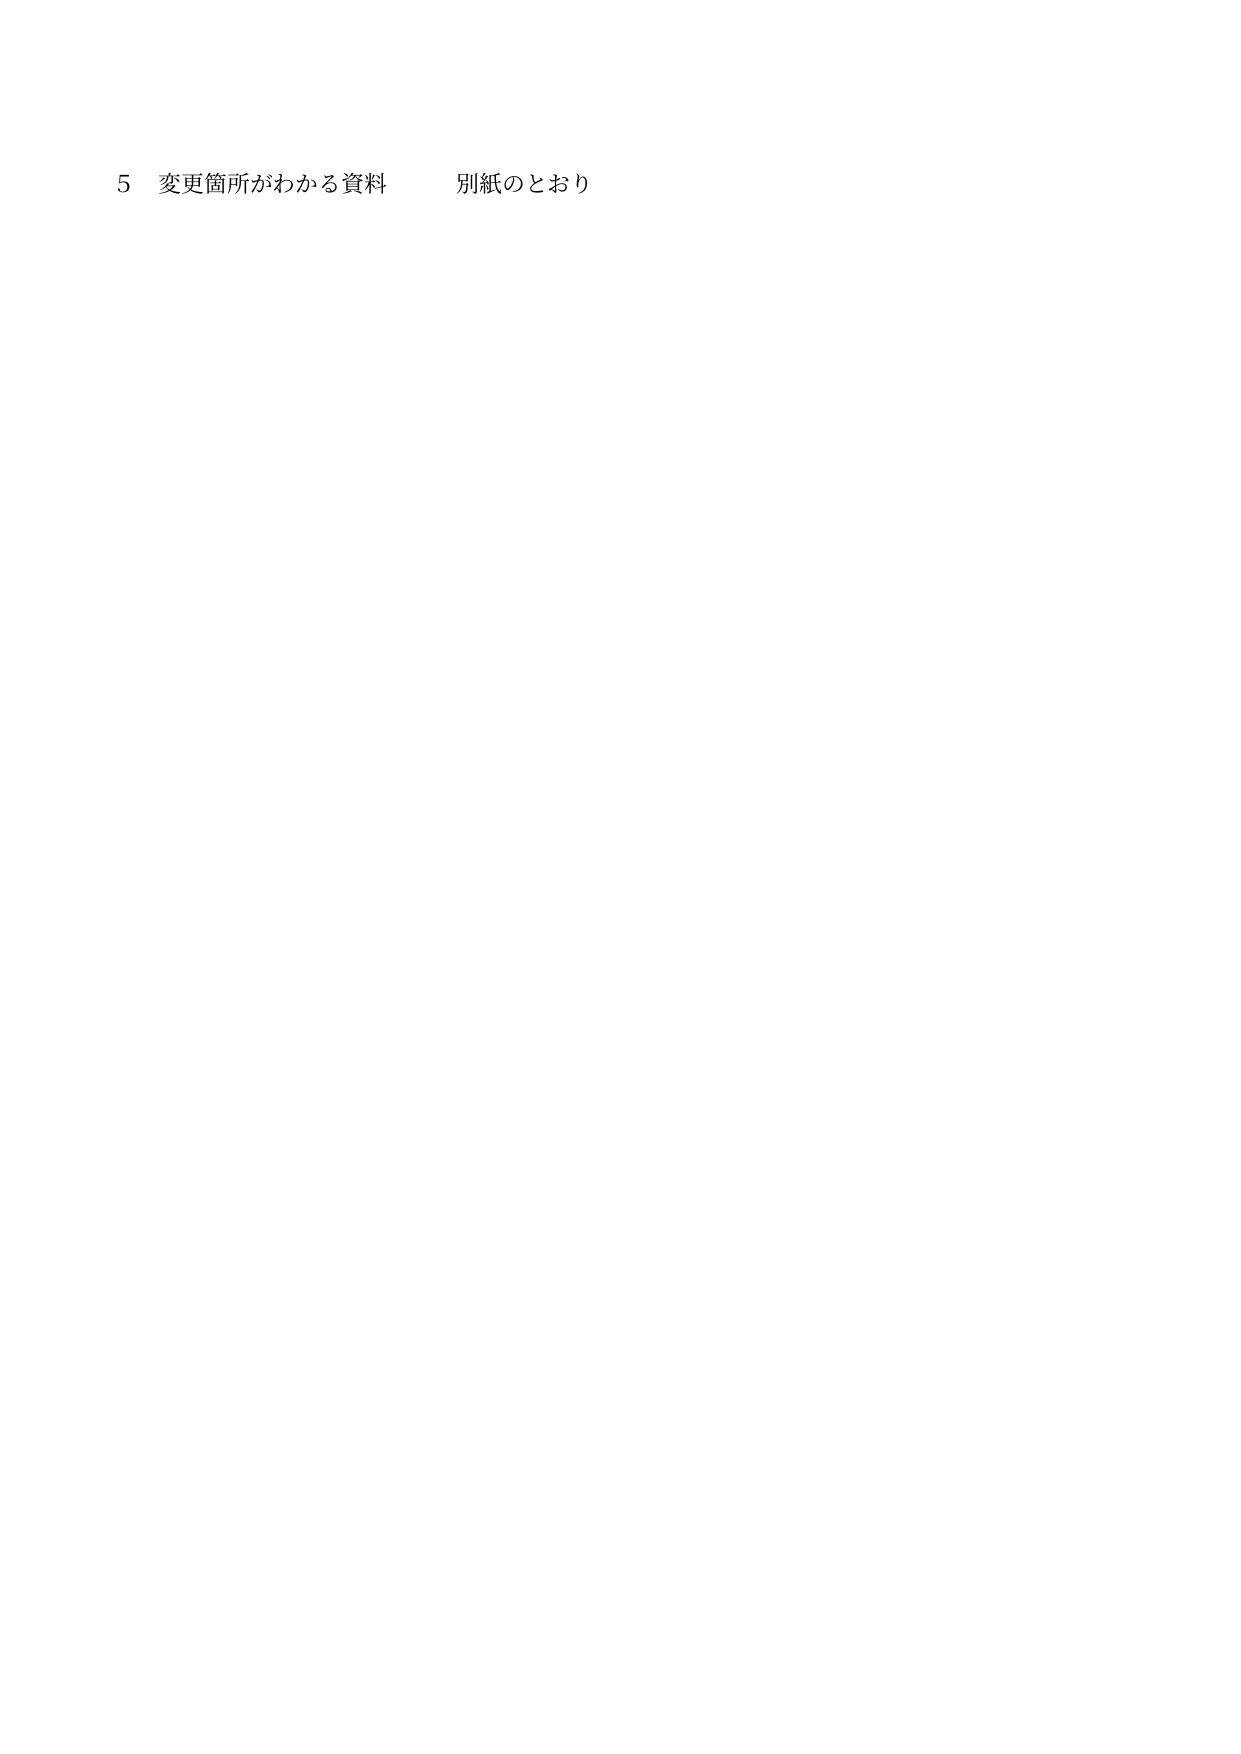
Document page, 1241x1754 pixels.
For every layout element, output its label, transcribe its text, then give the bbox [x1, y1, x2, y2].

text ５ 変更箇所がわかる資料 別紙のとおり [112, 150, 1128, 215]
